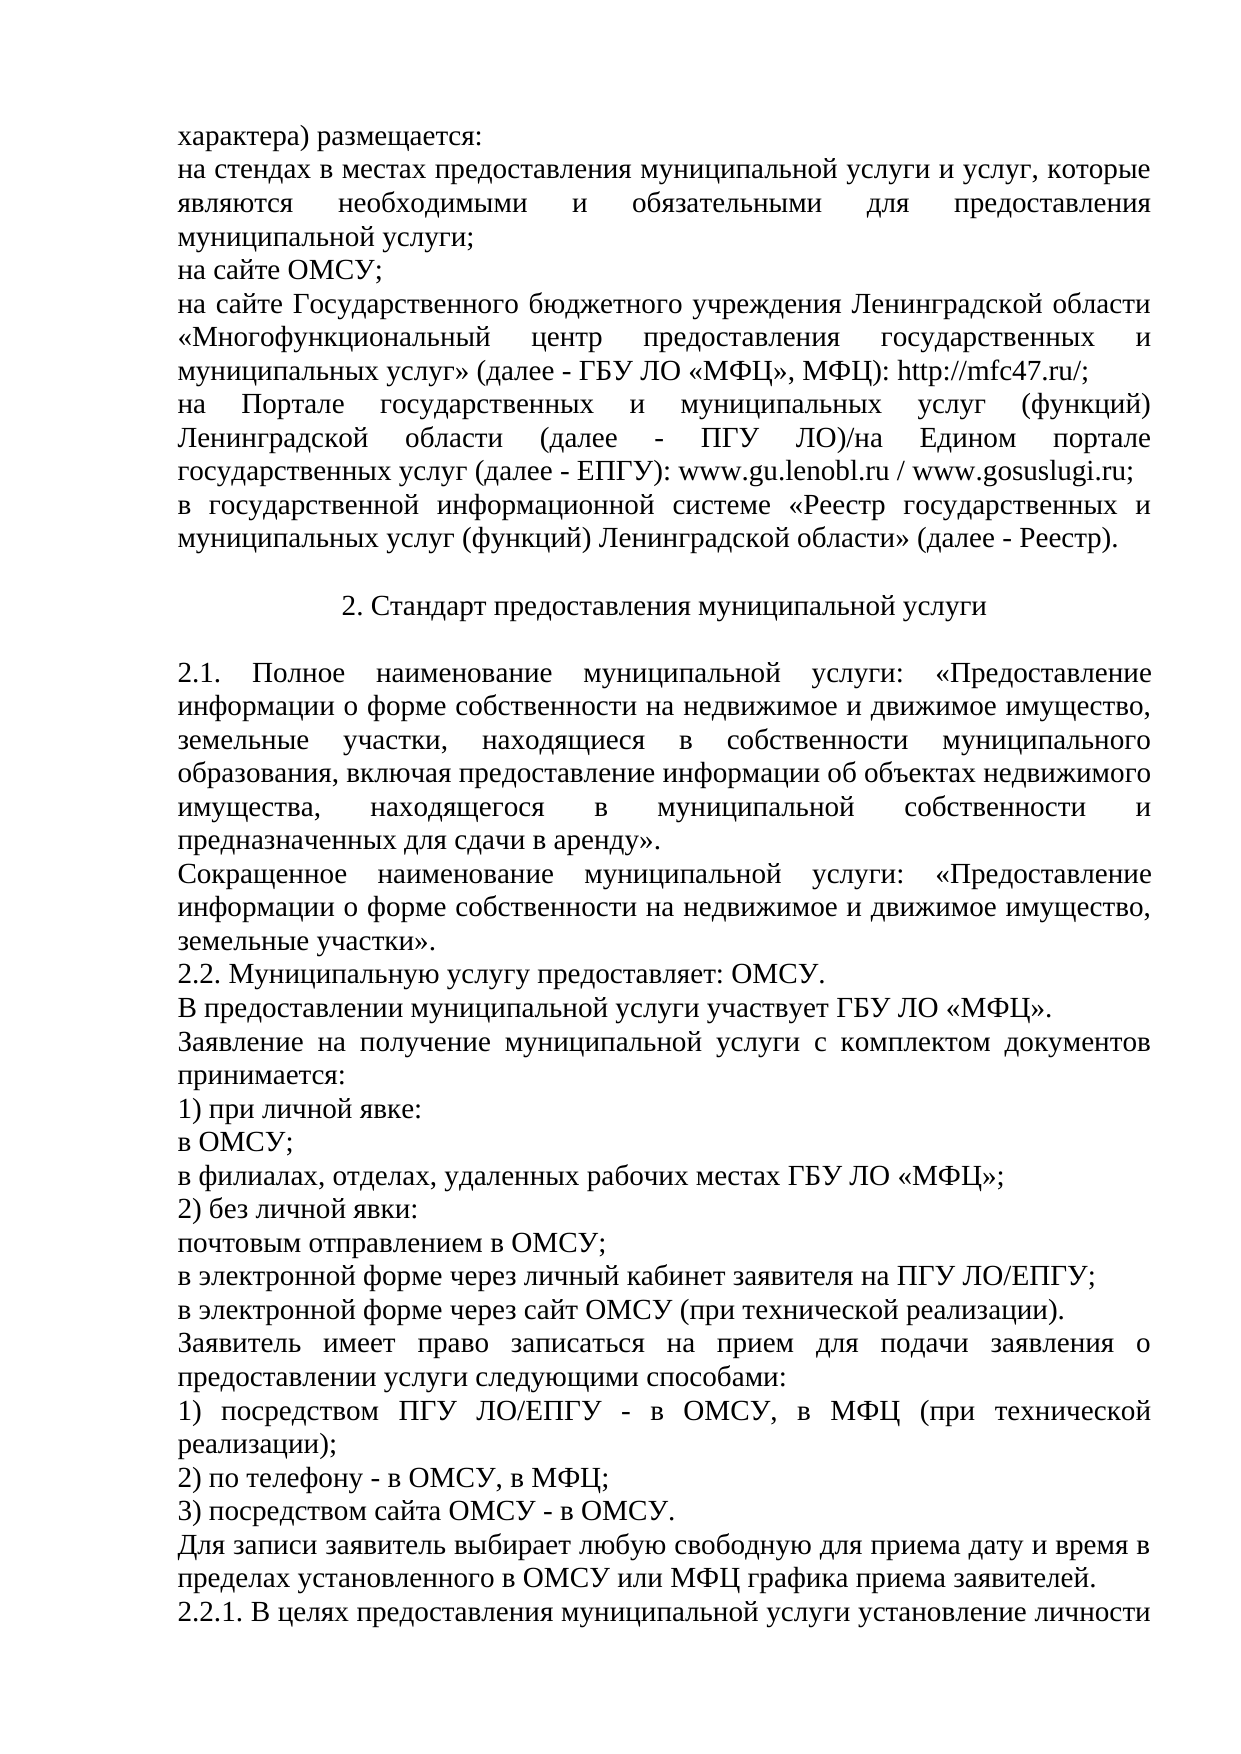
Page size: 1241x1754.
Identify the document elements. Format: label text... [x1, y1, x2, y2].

text Сокращенное наименование муниципальной услуги: «Предоставление информации о форме собственности на недвижимое и движимое имущество, земельные участки». [177, 856, 1152, 957]
text В предоставлении муниципальной услуги участвует ГБУ ЛО «МФЦ». [177, 990, 1152, 1024]
text Заявитель имеет право записаться на прием для подачи заявления о предоставлении услуги следующими способами: [177, 1326, 1152, 1393]
text в электронной форме через сайт ОМСУ (при технической реализации). [177, 1292, 1152, 1326]
text на сайте ОМСУ; [177, 252, 1152, 286]
text в электронной форме через личный кабинет заявителя на ПГУ ЛО/ЕПГУ; [177, 1258, 1152, 1292]
text 1) посредством ПГУ ЛО/ЕПГУ - в ОМСУ, в МФЦ (при технической реализации); [177, 1393, 1152, 1460]
text на сайте Государственного бюджетного учреждения Ленинградской области «Многофункциональный центр предоставления государственных и муниципальных услуг» (далее - ГБУ ЛО «МФЦ», МФЦ): http://mfc47.ru/; [177, 286, 1152, 386]
text на Портале государственных и муниципальных услуг (функций) Ленинградской области (далее - ПГУ ЛО)/на Едином портале государственных услуг (далее - ЕПГУ): www.gu.lenobl.ru / www.gosuslugi.ru; [177, 386, 1152, 487]
text почтовым отправлением в ОМСУ; [177, 1225, 1152, 1258]
text в ОМСУ; [177, 1124, 1152, 1158]
text 2) по телефону - в ОМСУ, в МФЦ; [177, 1460, 1152, 1493]
text 2.1. Полное наименование муниципальной услуги: «Предоставление информации о форме собственности на недвижимое и движимое имущество, земельные участки, находящиеся в собственности муниципального образования, включая предоставление информации об объектах недвижимого имущества, находящегося в муниципальной собственности и предназначенных для сдачи в аренду». [177, 655, 1152, 856]
text 1) при личной явке: [177, 1091, 1152, 1124]
text Для записи заявитель выбирает любую свободную для приема дату и время в пределах установленного в ОМСУ или МФЦ графика приема заявителей. [177, 1527, 1152, 1594]
text 2.2. Муниципальную услугу предоставляет: ОМСУ. [177, 957, 1152, 990]
text 2. Стандарт предоставления муниципальной услуги [177, 588, 1152, 621]
text 2) без личной явки: [177, 1191, 1152, 1225]
text Заявление на получение муниципальной услуги с комплектом документов принимается: [177, 1024, 1152, 1091]
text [177, 118, 1152, 152]
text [177, 1594, 1152, 1627]
text на стендах в местах предоставления муниципальной услуги и услуг, которые являются необходимыми и обязательными для предоставления муниципальной услуги; [177, 152, 1152, 252]
text 3) посредством сайта ОМСУ - в ОМСУ. [177, 1493, 1152, 1527]
text в государственной информационной системе «Реестр государственных и муниципальных услуг (функций) Ленинградской области» (далее - Реестр). [177, 487, 1152, 554]
text в филиалах, отделах, удаленных рабочих местах ГБУ ЛО «МФЦ»; [177, 1158, 1152, 1191]
